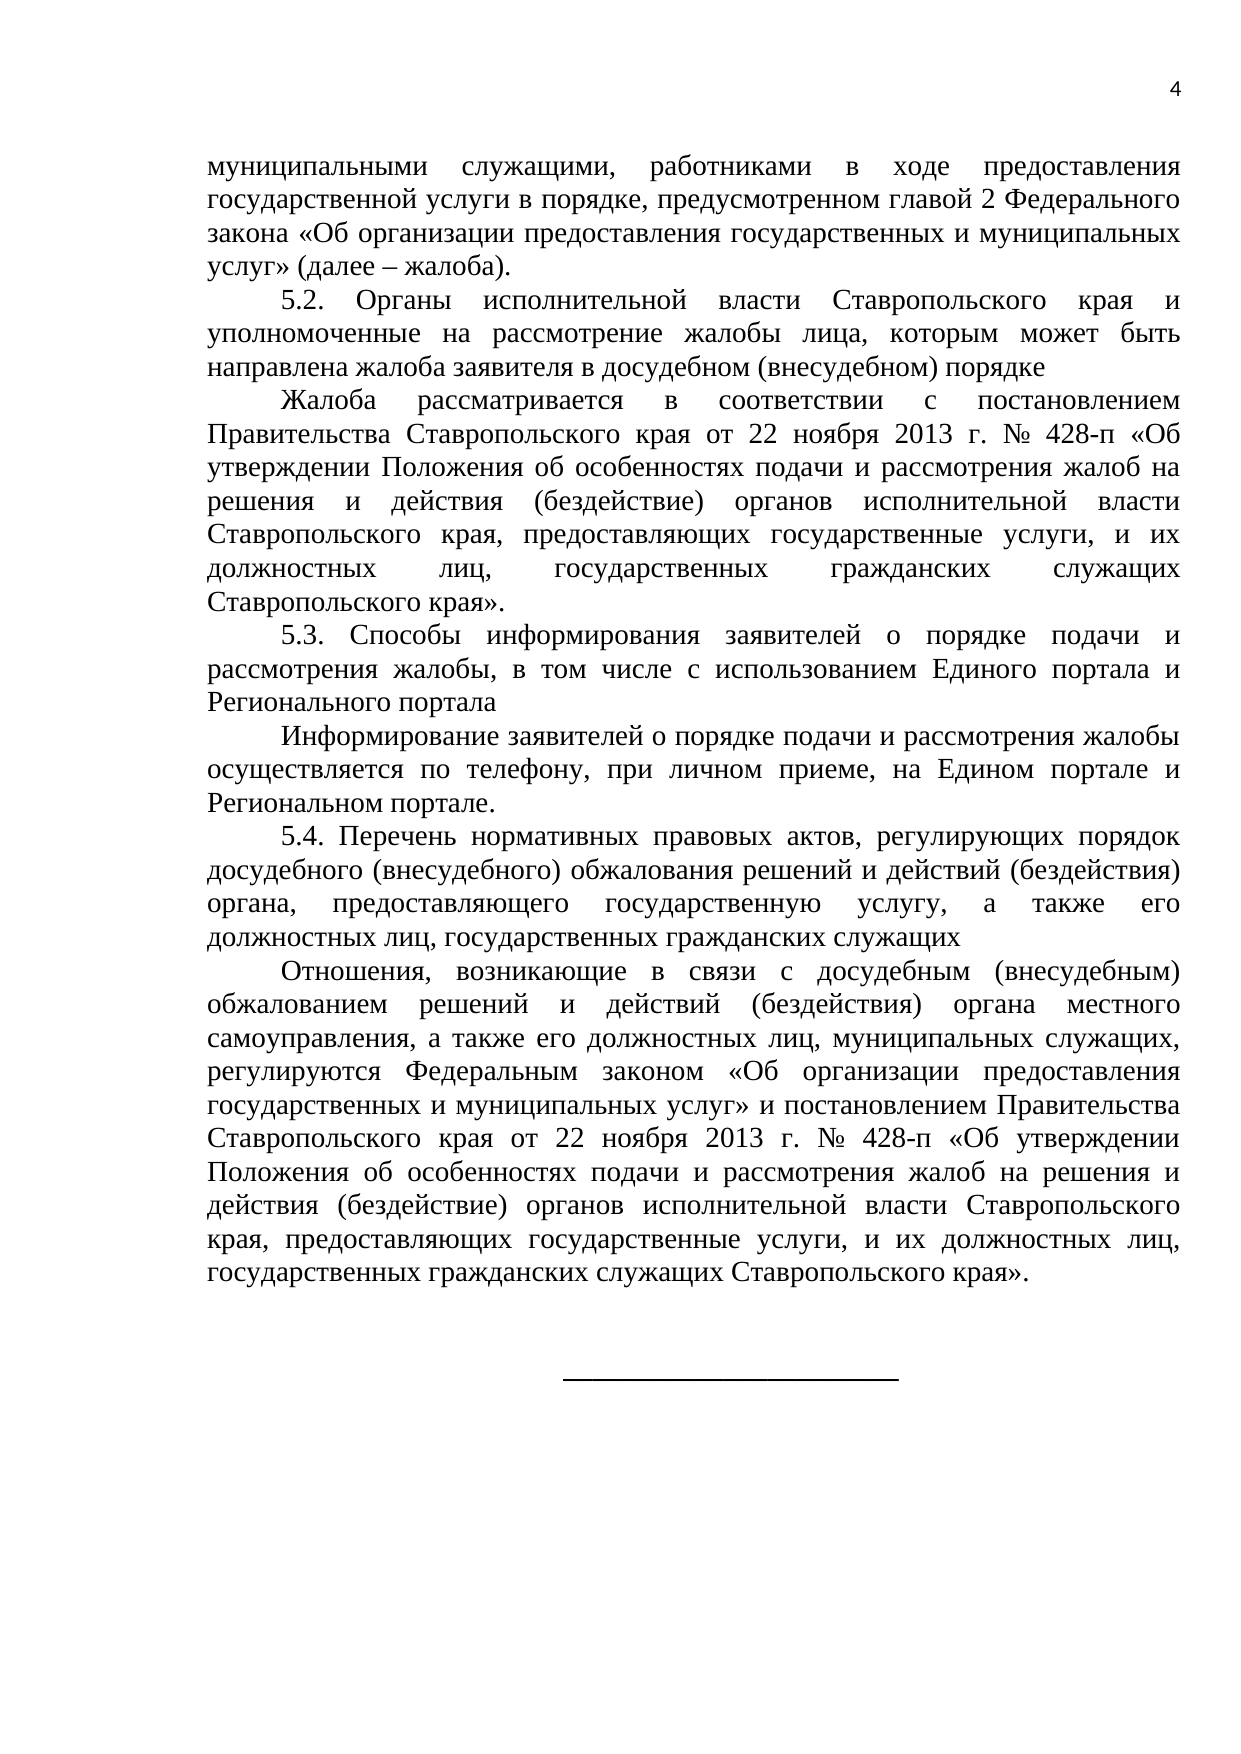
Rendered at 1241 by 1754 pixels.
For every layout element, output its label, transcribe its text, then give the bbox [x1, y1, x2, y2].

text _______________________ [207, 1350, 1181, 1383]
text Жалоба рассматривается в соответствии с постановлением Правительства Ставропольского края от 22 ноября 2013 г. № 428-п «Об утверждении Положения об особенностях подачи и рассмотрения жалоб на решения и действия (бездействие) органов исполнительной власти Ставропольского края, предоставляющих государственные услуги, и их должностных лиц, государственных гражданских служащих Ставропольского края». [207, 382, 1181, 617]
text 5.3. Способы информирования заявителей о порядке подачи и рассмотрения жалобы, в том числе с использованием Единого портала и Регионального портала [207, 617, 1181, 718]
text 5.2. Органы исполнительной власти Ставропольского края и уполномоченные на рассмотрение жалобы лица, которым может быть направлена жалоба заявителя в досудебном (внесудебном) порядке [207, 282, 1181, 382]
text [207, 148, 1181, 282]
text 5.4. Перечень нормативных правовых актов, регулирующих порядок досудебного (внесудебного) обжалования решений и действий (бездействия) органа, предоставляющего государственную услугу, а также его должностных лиц, государственных гражданских служащих [207, 818, 1181, 953]
text Информирование заявителей о порядке подачи и рассмотрения жалобы осуществляется по телефону, при личном приеме, на Едином портале и Региональном портале. [207, 718, 1181, 818]
text Отношения, возникающие в связи с досудебным (внесудебным) обжалованием решений и действий (бездействия) органа местного самоуправления, а также его должностных лиц, муниципальных служащих, регулируются Федеральным законом «Об организации предоставления государственных и муниципальных услуг» и постановлением Правительства Ставропольского края от 22 ноября 2013 г. № 428-п «Об утверждении Положения об особенностях подачи и рассмотрения жалоб на решения и действия (бездействие) органов исполнительной власти Ставропольского края, предоставляющих государственные услуги, и их должностных лиц, государственных гражданских служащих Ставропольского края». [207, 953, 1181, 1288]
